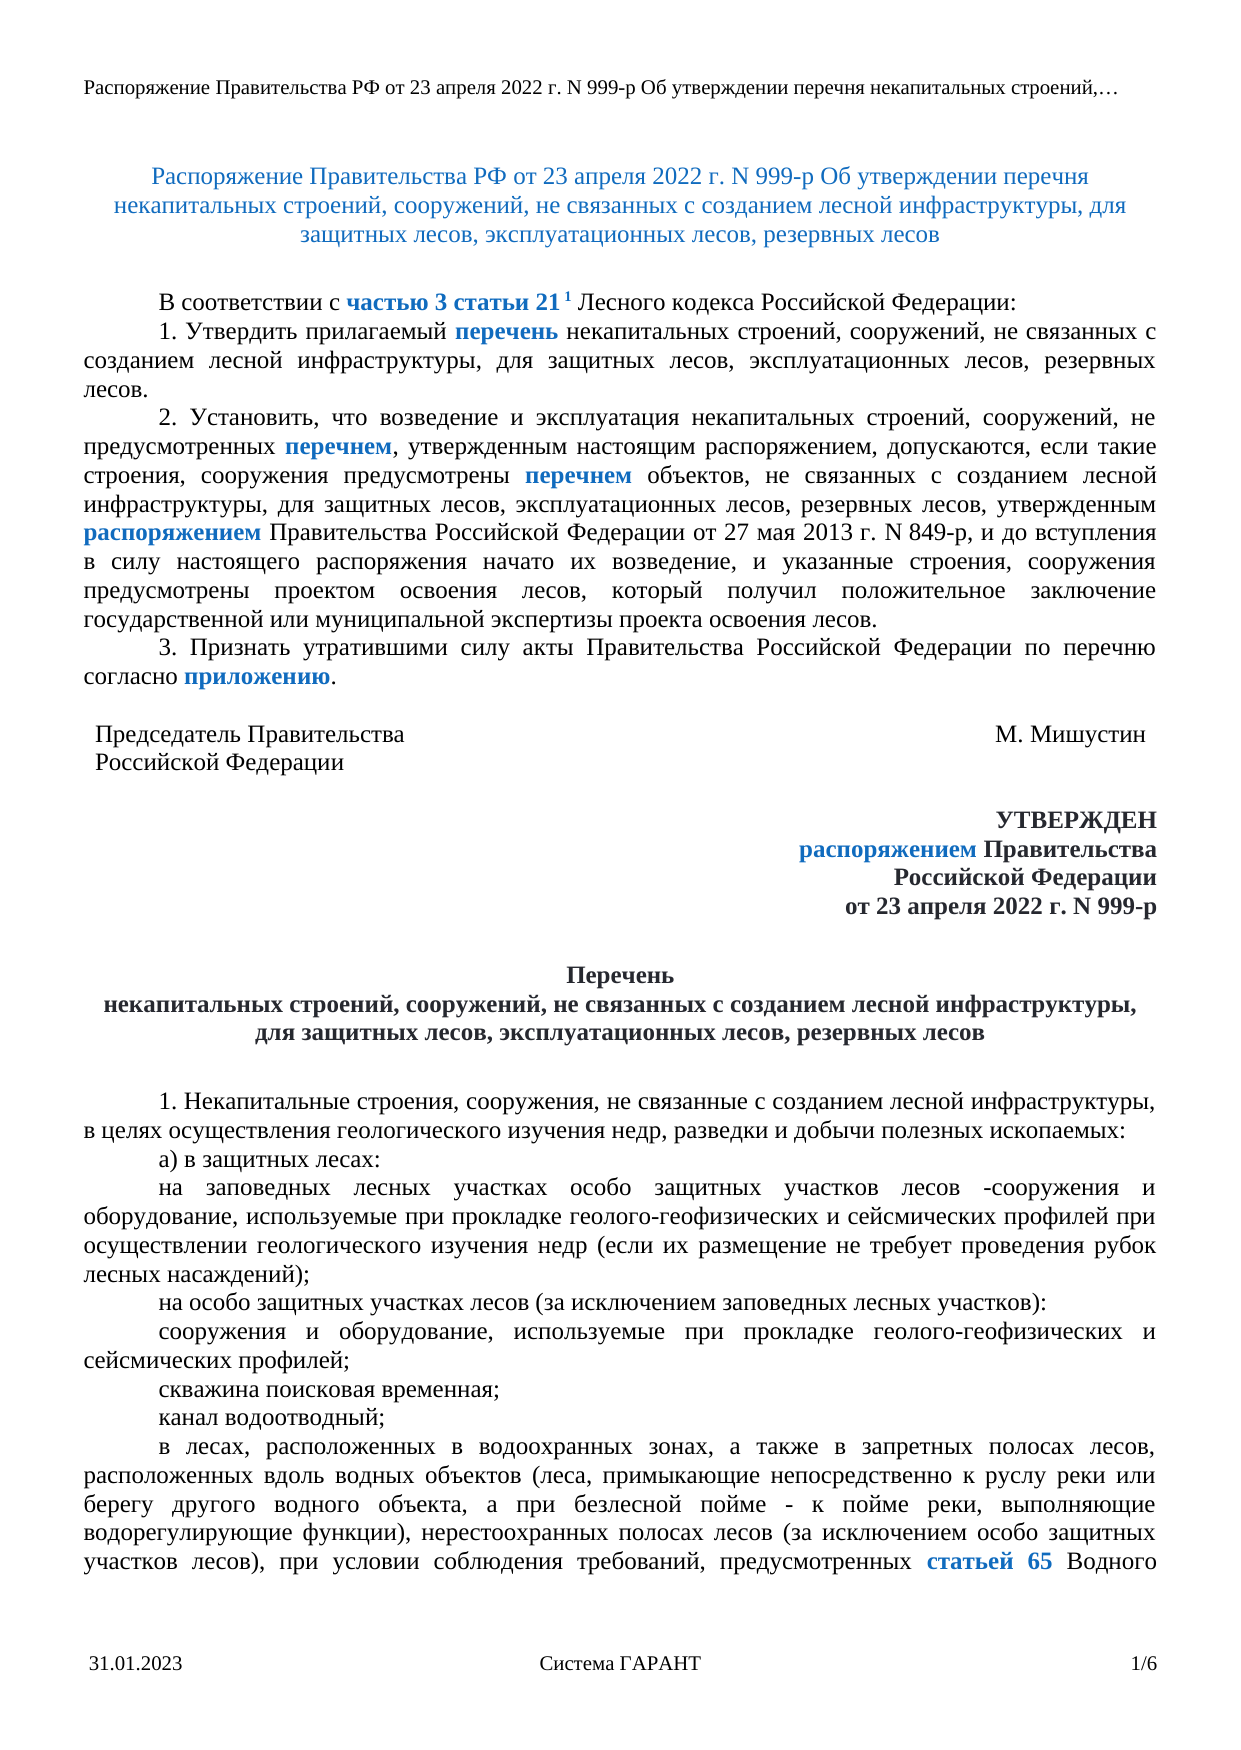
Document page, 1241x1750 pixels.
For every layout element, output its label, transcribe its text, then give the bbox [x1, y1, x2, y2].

subtitle Перечень некапитальных строений, сооружений, не связанных с созданием лесной инфраструктуры, для защитных лесов, эксплуатационных лесов, резервных лесов [83, 960, 1157, 1046]
text на заповедных лесных участках особо защитных участков лесов -сооружения и оборудование, используемые при прокладке геолого-геофизических и сейсмических профилей при осуществлении геологического изучения недр (если их размещение не требует проведения рубок лесных насаждений); [83, 1172, 1157, 1287]
text сооружения и оборудование, используемые при прокладке геолого-геофизических и сейсмических профилей; [83, 1316, 1157, 1374]
text 2. Установить, что возведение и эксплуатация некапитальных строений, сооружений, не предусмотренных перечнем, утвержденным настоящим распоряжением, допускаются, если такие строения, сооружения предусмотрены перечнем объектов, не связанных с созданием лесной инфраструктуры, для защитных лесов, эксплуатационных лесов, резервных лесов, утвержденным распоряжением Правительства Российской Федерации от 27 мая 2013 г. N 849-р, и до вступления в силу настоящего распоряжения начато их возведение, и указанные строения, сооружения предусмотрены проектом освоения лесов, который получил положительное заключение государственной или муниципальной экспертизы проекта освоения лесов. [83, 402, 1157, 632]
text на особо защитных участках лесов (за исключением заповедных лесных участков): [83, 1287, 1157, 1316]
text 1. Некапитальные строения, сооружения, не связанные с созданием лесной инфраструктуры, в целях осуществления геологического изучения недр, разведки и добычи полезных ископаемых: [83, 1086, 1157, 1144]
text 1. Утвердить прилагаемый перечень некапитальных строений, сооружений, не связанных с созданием лесной инфраструктуры, для защитных лесов, эксплуатационных лесов, резервных лесов. [83, 316, 1157, 402]
table_header М. Мишустин [799, 719, 1157, 776]
text В соответствии с частью 3 статьи 21 1 Лесного кодекса Российской Федерации: [83, 287, 1157, 316]
text канал водоотводный; [83, 1402, 1157, 1431]
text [83, 1431, 1157, 1575]
text скважина поисковая временная; [83, 1374, 1157, 1402]
subtitle Распоряжение Правительства РФ от 23 апреля 2022 г. N 999-р Об утверждении перечня некапитальных строений, сооружений, не связанных с созданием лесной инфраструктуры, для защитных лесов, эксплуатационных лесов, резервных лесов [83, 161, 1157, 247]
table_header Председатель Правительства Российской Федерации [84, 719, 799, 776]
text УТВЕРЖДЕН распоряжением Правительства Российской Федерации от 23 апреля 2022 г. N 999-р [83, 805, 1157, 920]
text 3. Признать утратившими силу акты Правительства Российской Федерации по перечню согласно приложению. [83, 632, 1157, 690]
text а) в защитных лесах: [83, 1144, 1157, 1172]
